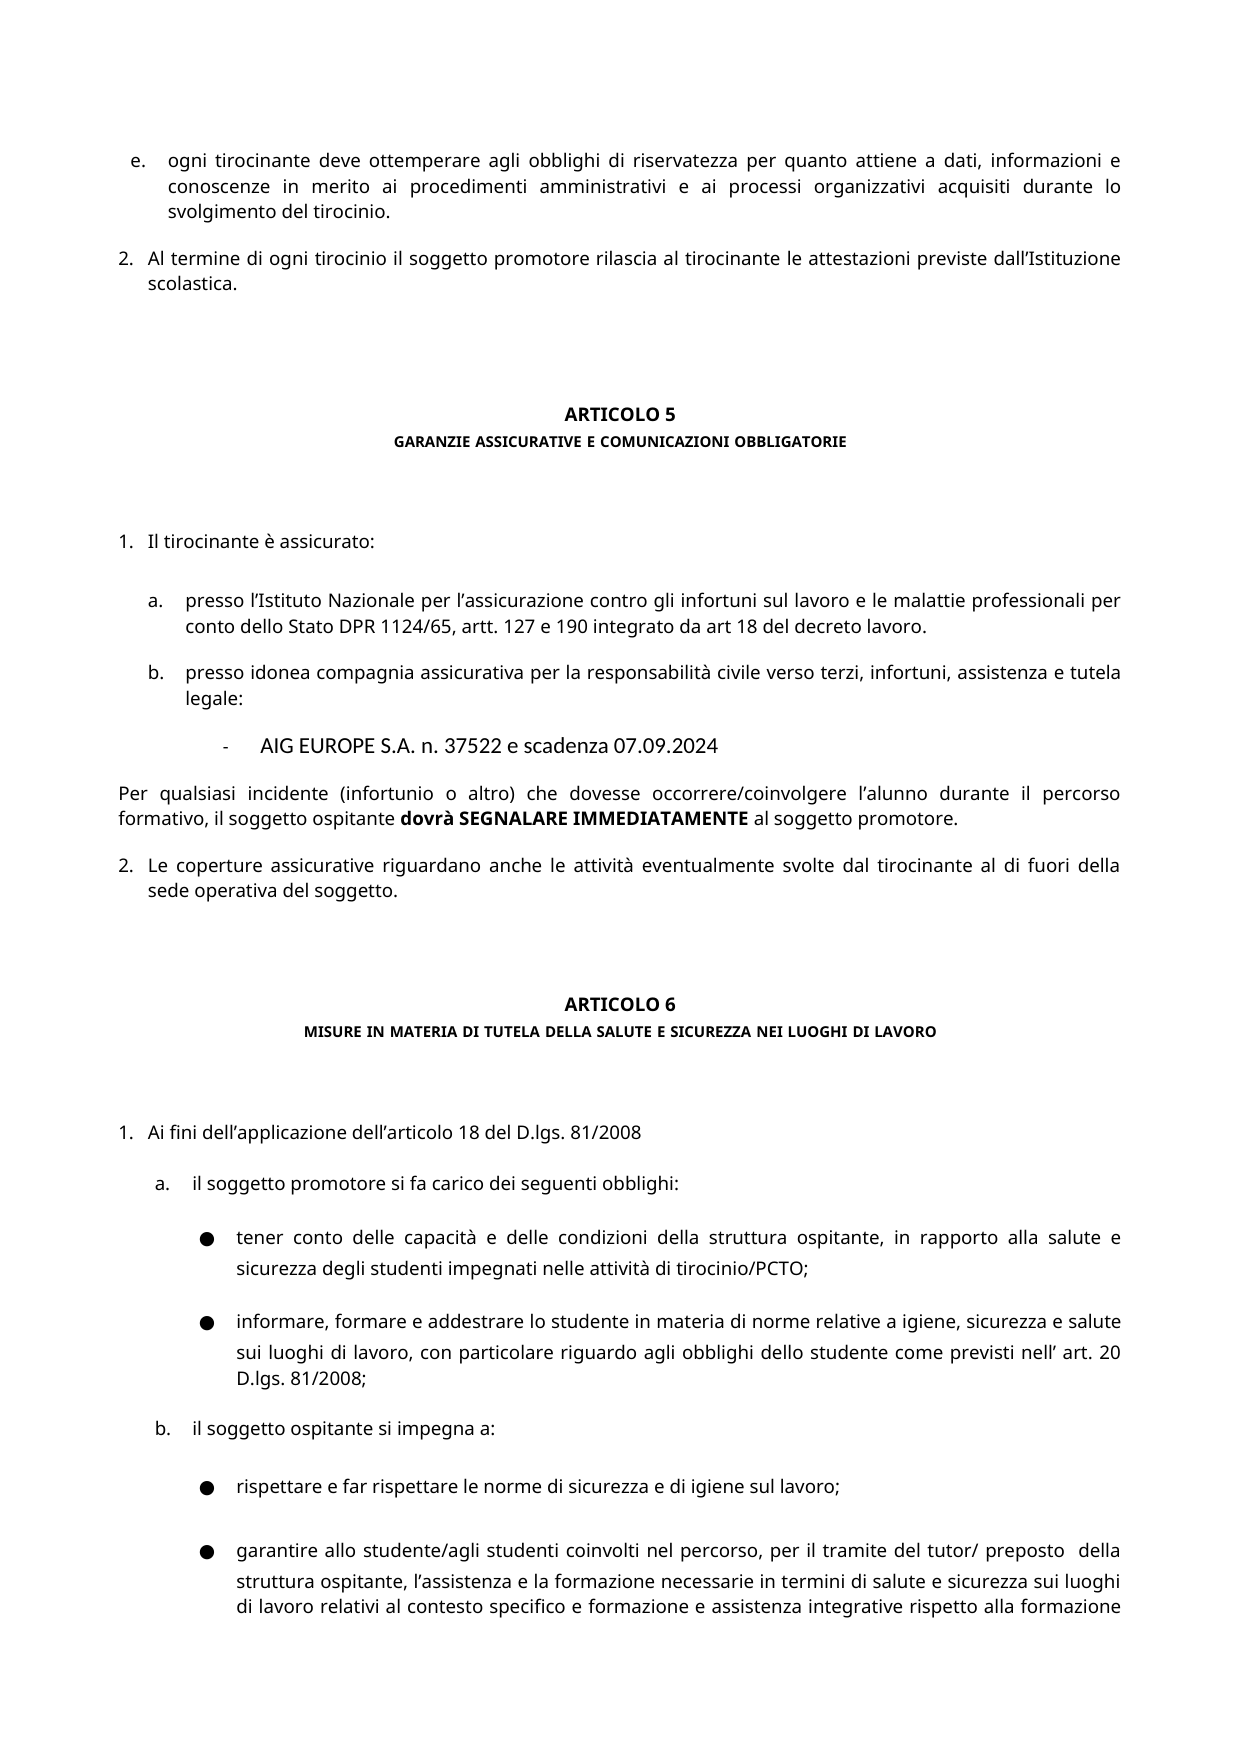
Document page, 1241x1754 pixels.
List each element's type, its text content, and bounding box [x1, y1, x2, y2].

list Al termine di ogni tirocinio il soggetto promotore rilascia al tirocinante le attestazioni previste dall’Istituzione scolastica. [118, 245, 1122, 296]
list ogni tirocinante deve ottemperare agli obblighi di riservatezza per quanto attiene a dati, informazioni e conoscenze in merito ai procedimenti amministrativi e ai processi organizzativi acquisiti durante lo svolgimento del tirocinio. [130, 148, 1122, 224]
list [199, 1530, 1122, 1619]
text misure in materia di tutela della salute e sicurezza nei luoghi di lavoro [118, 1017, 1122, 1042]
list Ai fini dell’applicazione dell’articolo 18 del D.lgs. 81/2008 [118, 1119, 1122, 1144]
list tener conto delle capacità e delle condizioni della struttura ospitante, in rapporto alla salute e sicurezza degli studenti impegnati nelle attività di tirocinio/PCTO; [199, 1216, 1122, 1280]
text ARTICOLO 6 [118, 991, 1122, 1017]
text garanzie assicurative e comunicazioni obbligatorie [118, 427, 1122, 453]
list il soggetto promotore si fa carico dei seguenti obblighi: [154, 1170, 1122, 1196]
list informare, formare e addestrare lo studente in materia di norme relative a igiene, sicurezza e salute sui luoghi di lavoro, con particolare riguardo agli obblighi dello studente come previsti nell’ art. 20 D.lgs. 81/2008; [199, 1301, 1122, 1391]
text Per qualsiasi incidente (infortunio o altro) che dovesse occorrere/coinvolgere l’alunno durante il percorso formativo, il soggetto ospitante dovrà SEGNALARE IMMEDIATAMENTE al soggetto promotore. [118, 780, 1122, 831]
list AIG EUROPE S.A. n. 37522 e scadenza 07.09.2024 [223, 731, 1122, 759]
list presso l’Istituto Nazionale per l’assicurazione contro gli infortuni sul lavoro e le malattie professionali per conto dello Stato DPR 1124/65, artt. 127 e 190 integrato da art 18 del decreto lavoro. [148, 587, 1122, 638]
text ARTICOLO 5 [118, 402, 1122, 427]
list Le coperture assicurative riguardano anche le attività eventualmente svolte dal tirocinante al di fuori della sede operativa del soggetto. [118, 852, 1122, 903]
list presso idonea compagnia assicurativa per la responsabilità civile verso terzi, infortuni, assistenza e tutela legale: [148, 659, 1122, 710]
list rispettare e far rispettare le norme di sicurezza e di igiene sul lavoro; [199, 1466, 1122, 1505]
list il soggetto ospitante si impegna a: [154, 1416, 1122, 1441]
list Il tirocinante è assicurato: [118, 528, 1122, 554]
